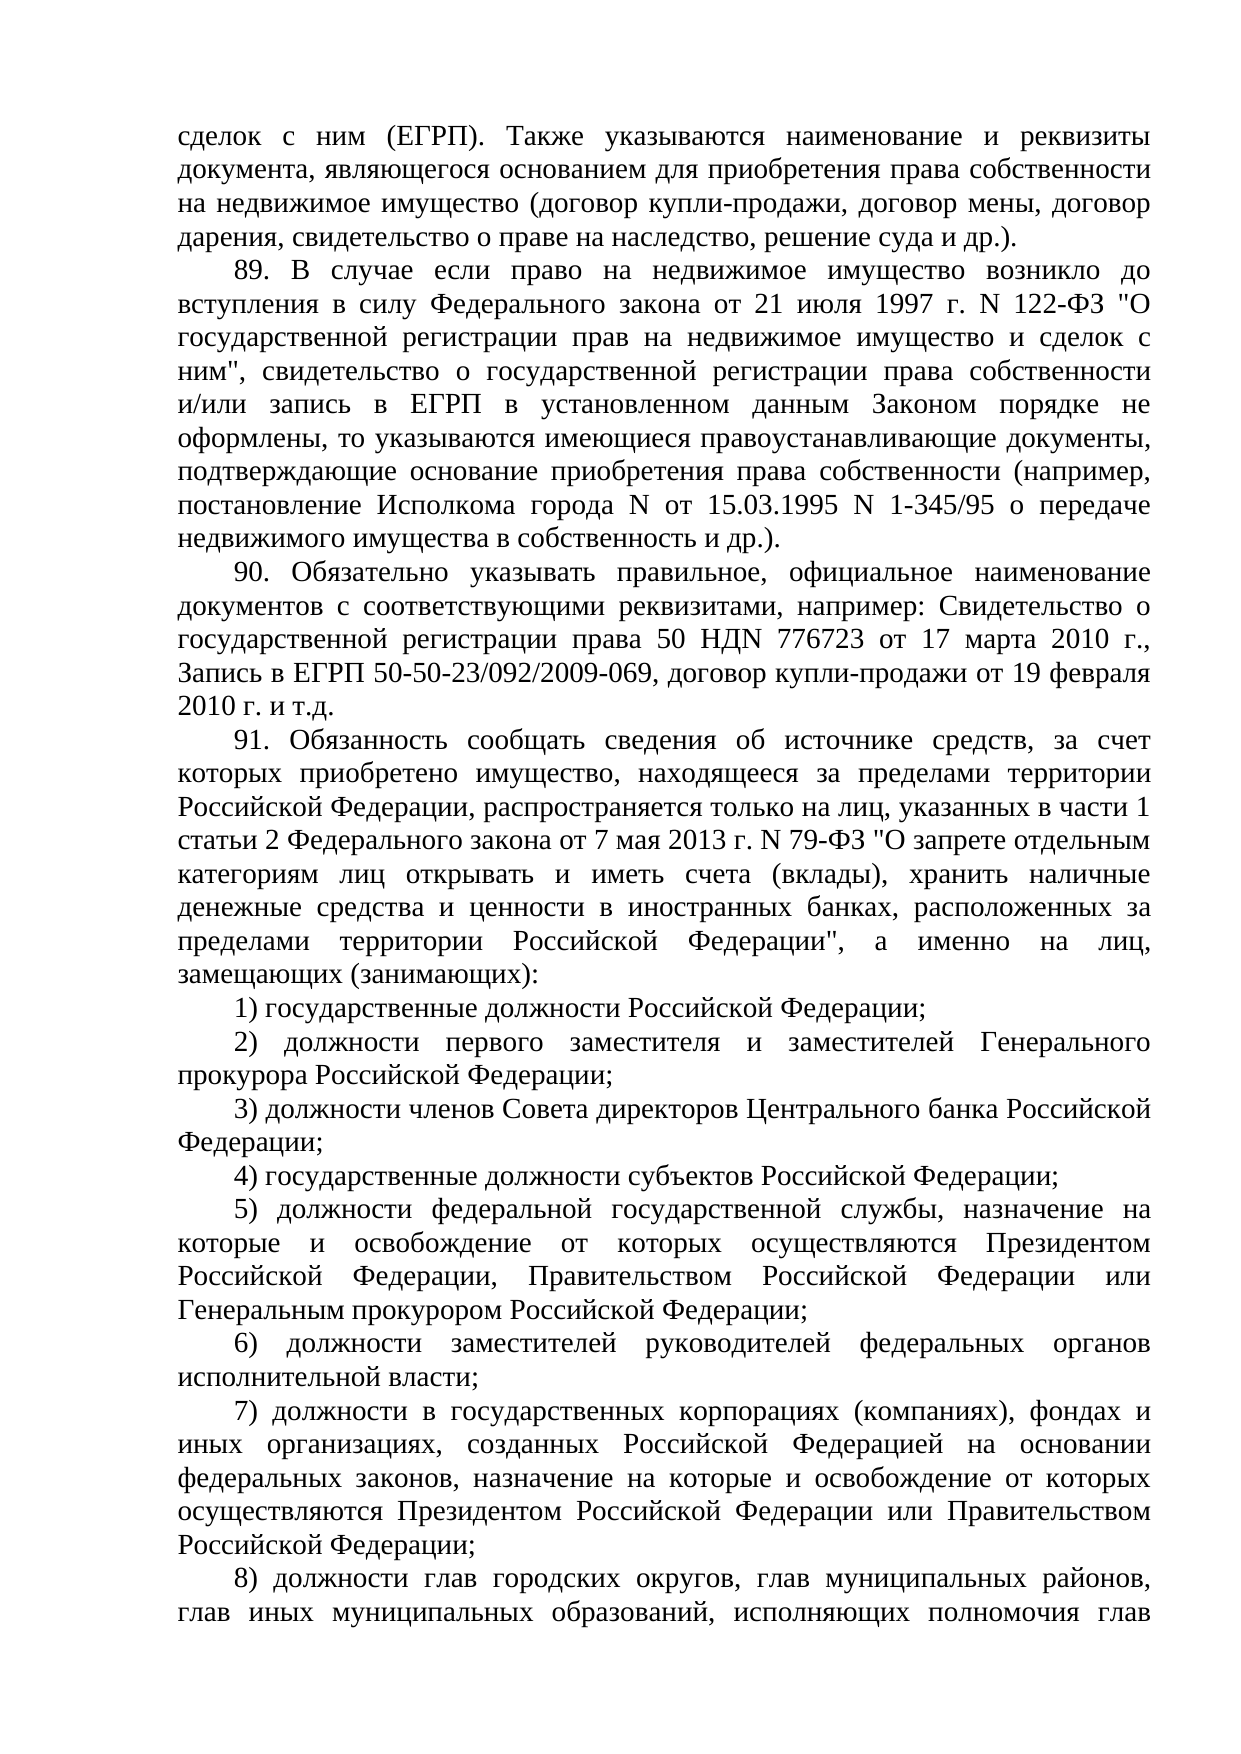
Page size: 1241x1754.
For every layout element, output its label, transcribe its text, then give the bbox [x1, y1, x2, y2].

text 3) должности членов Совета директоров Центрального банка Российской Федерации; [177, 1091, 1152, 1158]
text 90. Обязательно указывать правильное, официальное наименование документов с соответствующими реквизитами, например: Свидетельство о государственной регистрации права 50 НДN 776723 от 17 марта 2010 г., Запись в ЕГРП 50-50-23/092/2009-069, договор купли-продажи от 19 февраля 2010 г. и т.д. [177, 554, 1152, 722]
text 89. В случае если право на недвижимое имущество возникло до вступления в силу Федерального закона от 21 июля 1997 г. N 122-ФЗ "О государственной регистрации прав на недвижимое имущество и сделок с ним", свидетельство о государственной регистрации права собственности и/или запись в ЕГРП в установленном данным Законом порядке не оформлены, то указываются имеющиеся правоустанавливающие документы, подтверждающие основание приобретения права собственности (например, постановление Исполкома города N от 15.03.1995 N 1-345/95 о передаче недвижимого имущества в собственность и др.). [177, 252, 1152, 554]
text 91. Обязанность сообщать сведения об источнике средств, за счет которых приобретено имущество, находящееся за пределами территории Российской Федерации, распространяется только на лиц, указанных в части 1 статьи 2 Федерального закона от 7 мая 2013 г. N 79-ФЗ "О запрете отдельным категориям лиц открывать и иметь счета (вклады), хранить наличные денежные средства и ценности в иностранных банках, расположенных за пределами территории Российской Федерации", а именно на лиц, замещающих (занимающих): [177, 722, 1152, 990]
text 4) государственные должности субъектов Российской Федерации; [177, 1158, 1152, 1191]
text 5) должности федеральной государственной службы, назначение на которые и освобождение от которых осуществляются Президентом Российской Федерации, Правительством Российской Федерации или Генеральным прокурором Российской Федерации; [177, 1191, 1152, 1326]
text 1) государственные должности Российской Федерации; [177, 990, 1152, 1024]
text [177, 118, 1152, 252]
text 2) должности первого заместителя и заместителей Генерального прокурора Российской Федерации; [177, 1024, 1152, 1091]
text 6) должности заместителей руководителей федеральных органов исполнительной власти; [177, 1326, 1152, 1393]
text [177, 1560, 1152, 1627]
text 7) должности в государственных корпорациях (компаниях), фондах и иных организациях, созданных Российской Федерацией на основании федеральных законов, назначение на которые и освобождение от которых осуществляются Президентом Российской Федерации или Правительством Российской Федерации; [177, 1393, 1152, 1560]
